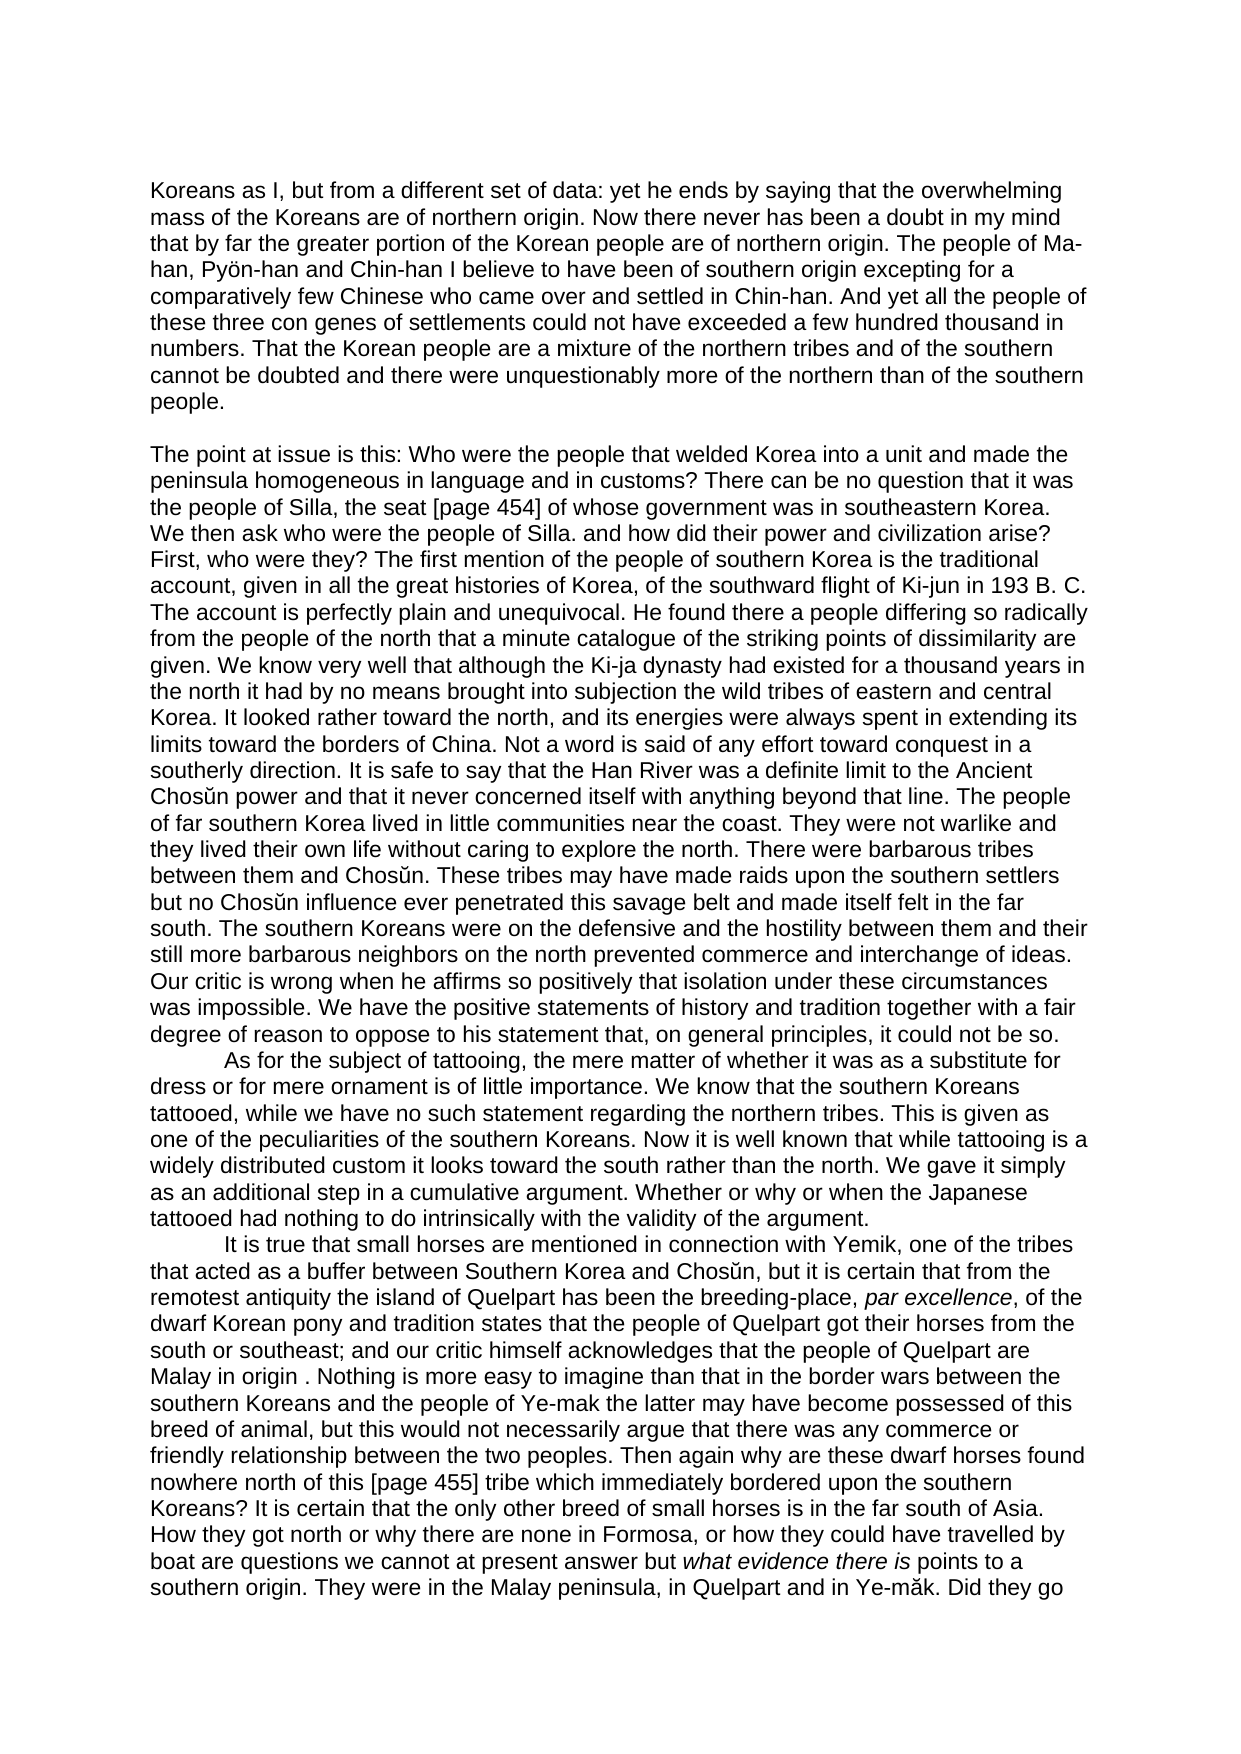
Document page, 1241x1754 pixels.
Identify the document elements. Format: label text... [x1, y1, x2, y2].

text The point at issue is this: Who were the people that welded Korea into a unit and made the peninsula homogeneous in language and in customs? There can be no question that it was the people of Silla, the seat [page 454] of whose government was in southeastern Korea. We then ask who were the people of Silla. and how did their power and civilization arise? First, who were they? The first mention of the people of southern Korea is the traditional account, given in all the great histories of Korea, of the southward flight of Ki-jun in 193 B. C. The account is perfectly plain and unequivocal. He found there a people differing so radically from the people of the north that a minute catalogue of the striking points of dissimilarity are given. We know very well that although the Ki-ja dynasty had existed for a thousand years in the north it had by no means brought into subjection the wild tribes of eastern and central Korea. It looked rather toward the north, and its energies were always spent in extending its limits toward the borders of China. Not a word is said of any effort toward conquest in a southerly direction. It is safe to say that the Han River was a definite limit to the Ancient Chosŭn power and that it never concerned itself with anything beyond that line. The people of far southern Korea lived in little communities near the coast. They were not warlike and they lived their own life without caring to explore the north. There were barbarous tribes between them and Chosŭn. These tribes may have made raids upon the southern settlers but no Chosŭn influence ever penetrated this savage belt and made itself felt in the far south. The southern Koreans were on the defensive and the hostility between them and their still more barbarous neighbors on the north prevented commerce and interchange of ideas. Our critic is wrong when he affirms so positively that isolation under these circumstances was impossible. We have the positive statements of history and tradition together with a fair degree of reason to oppose to his statement that, on general principles, it could not be so. [150, 441, 1090, 1047]
text As for the subject of tattooing, the mere matter of whether it was as a substitute for dress or for mere ornament is of little importance. We know that the southern Koreans tattooed, while we have no such statement regarding the northern tribes. This is given as one of the peculiarities of the southern Koreans. Now it is well known that while tattooing is a widely distributed custom it looks toward the south rather than the north. We gave it simply as an additional step in a cumulative argument. Whether or why or when the Japanese tattooed had nothing to do intrinsically with the validity of the argument. [150, 1047, 1090, 1231]
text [150, 177, 1090, 414]
